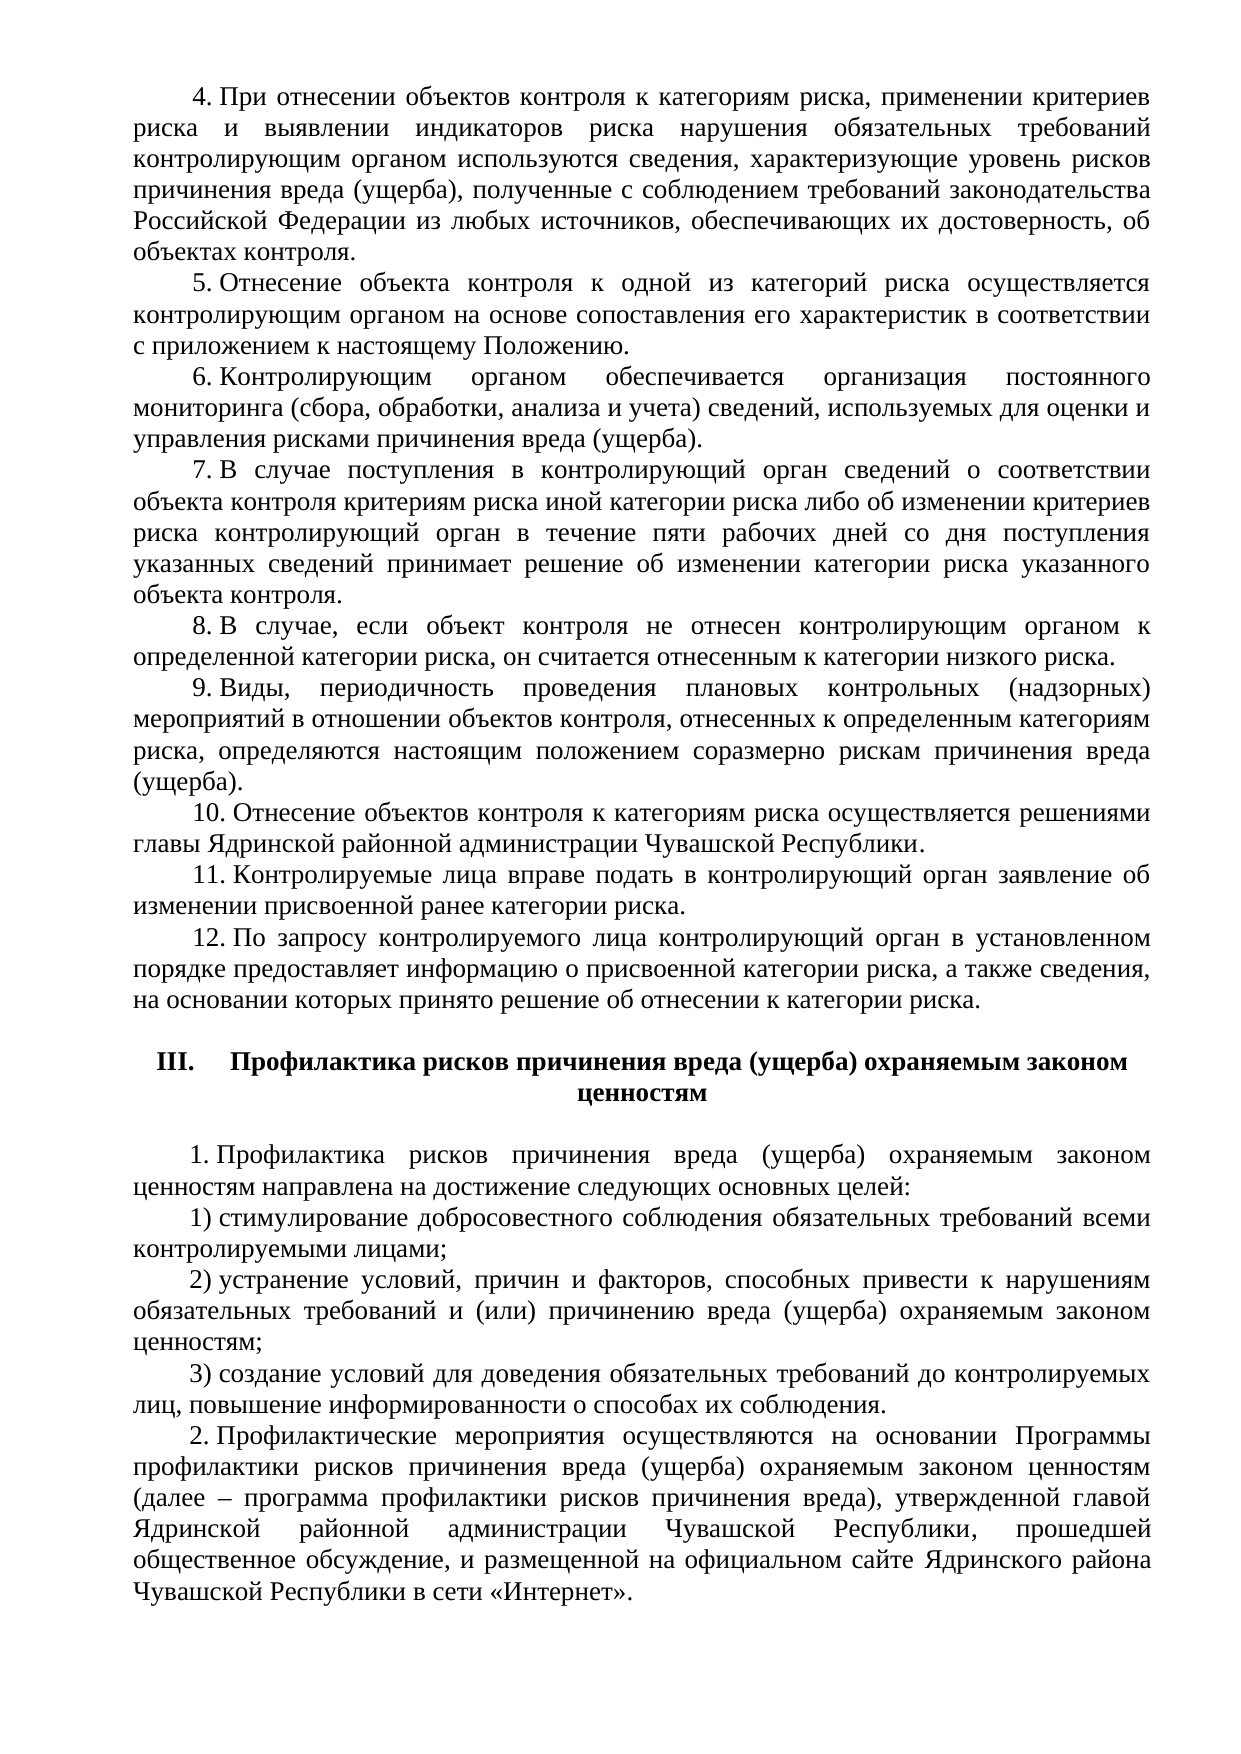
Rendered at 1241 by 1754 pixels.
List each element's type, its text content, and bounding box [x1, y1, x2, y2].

text 1) стимулирование добросовестного соблюдения обязательных требований всеми контролируемыми лицами; [133, 1201, 1152, 1263]
text 12. По запросу контролируемого лица контролирующий орган в установленном порядке предоставляет информацию о присвоенной категории риска, а также сведения, на основании которых принято решение об отнесении к категории риска. [133, 921, 1152, 1014]
text 7. В случае поступления в контролирующий орган сведений о соответствии объекта контроля критериям риска иной категории риска либо об изменении критериев риска контролирующий орган в течение пяти рабочих дней со дня поступления указанных сведений принимает решение об изменении категории риска указанного объекта контроля. [133, 453, 1152, 609]
text 10. Отнесение объектов контроля к категориям риска осуществляется решениями главы Ядринской районной администрации Чувашской Республики. [133, 796, 1152, 858]
text 2. Профилактические мероприятия осуществляются на основании Программы профилактики рисков причинения вреда (ущерба) охраняемым законом ценностям (далее – программа профилактики рисков причинения вреда), утвержденной главой Ядринской районной администрации Чувашской Республики, прошедшей общественное обсуждение, и размещенной на официальном сайте Ядринского района Чувашской Республики в сети «Интернет». [133, 1419, 1152, 1606]
text 1. Профилактика рисков причинения вреда (ущерба) охраняемым законом ценностям направлена на достижение следующих основных целей: [133, 1139, 1152, 1201]
text 3) создание условий для доведения обязательных требований до контролируемых лиц, повышение информированности о способах их соблюдения. [133, 1357, 1152, 1419]
text 2) устранение условий, причин и факторов, способных привести к нарушениям обязательных требований и (или) причинению вреда (ущерба) охраняемым законом ценностям; [133, 1263, 1152, 1357]
text 9. Виды, периодичность проведения плановых контрольных (надзорных) мероприятий в отношении объектов контроля, отнесенных к определенным категориям риска, определяются настоящим положением соразмерно рискам причинения вреда (ущерба). [133, 671, 1152, 796]
text 4. При отнесении объектов контроля к категориям риска, применении критериев риска и выявлении индикаторов риска нарушения обязательных требований контролирующим органом используются сведения, характеризующие уровень рисков причинения вреда (ущерба), полученные с соблюдением требований законодательства Российской Федерации из любых источников, обеспечивающих их достоверность, об объектах контроля. [133, 80, 1152, 267]
text III. Профилактика рисков причинения вреда (ущерба) охраняемым законом ценностям [133, 1045, 1152, 1107]
text 5. Отнесение объекта контроля к одной из категорий риска осуществляется контролирующим органом на основе сопоставления его характеристик в соответствии с приложением к настоящему Положению. [133, 267, 1152, 360]
text 11. Контролируемые лица вправе подать в контролирующий орган заявление об изменении присвоенной ранее категории риска. [133, 858, 1152, 921]
text 6. Контролирующим органом обеспечивается организация постоянного мониторинга (сбора, обработки, анализа и учета) сведений, используемых для оценки и управления рисками причинения вреда (ущерба). [133, 360, 1152, 453]
text 8. В случае, если объект контроля не отнесен контролирующим органом к определенной категории риска, он считается отнесенным к категории низкого риска. [133, 609, 1152, 671]
